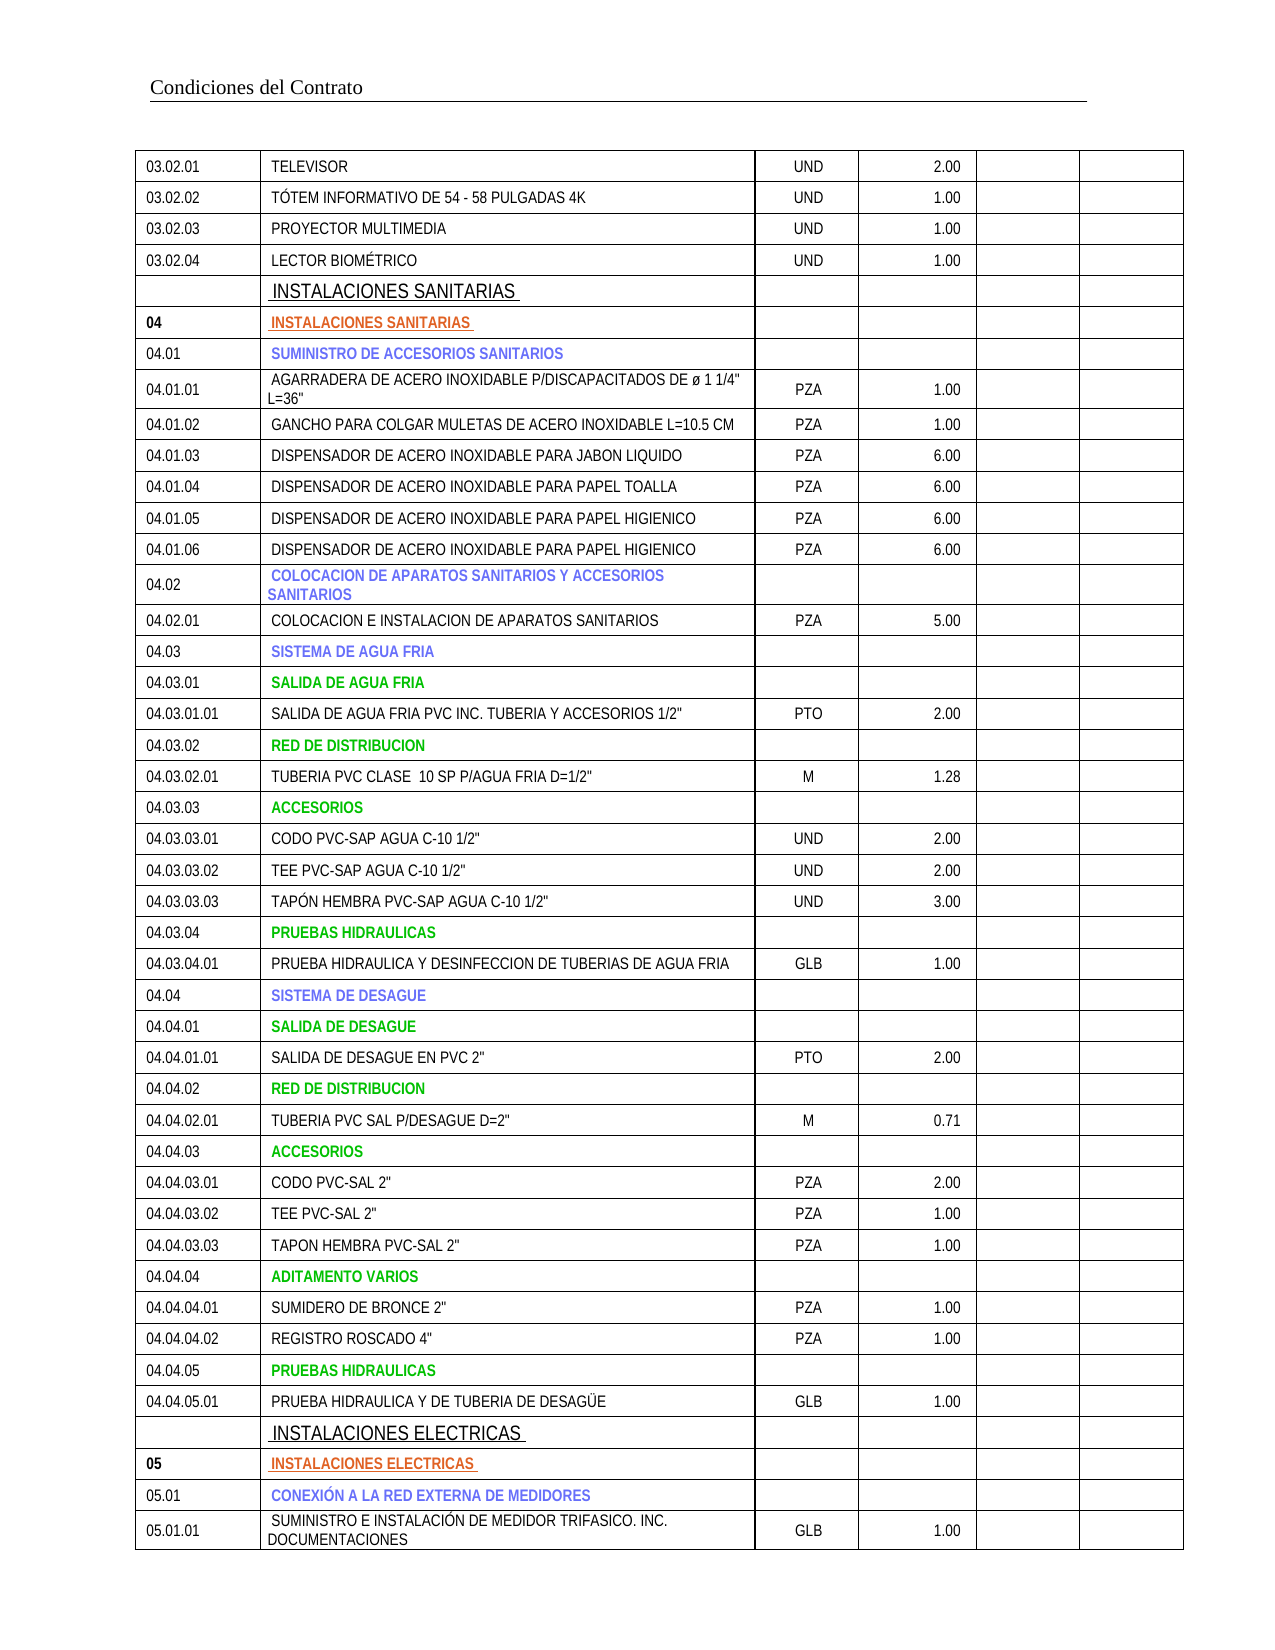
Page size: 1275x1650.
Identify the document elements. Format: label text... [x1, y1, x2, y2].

table_cell 04.04.01 [136, 1011, 260, 1041]
table_cell 1.00 [859, 949, 976, 979]
table_cell [756, 980, 858, 1010]
table_cell INSTALACIONES SANITARIAS [261, 276, 754, 306]
table_cell 04.01 [136, 339, 260, 369]
table_cell [977, 214, 1079, 244]
table_cell [859, 565, 976, 604]
table_cell [1080, 730, 1183, 760]
table_cell [859, 1136, 976, 1166]
table_cell CONEXIÓN A LA RED EXTERNA DE MEDIDORES [261, 1480, 754, 1510]
table_cell GLB [756, 1511, 858, 1549]
table_cell 04.04.03.01 [136, 1167, 260, 1197]
table_cell COLOCACION DE APARATOS SANITARIOS Y ACCESORIOS SANITARIOS [261, 565, 754, 604]
table_cell 1.00 [859, 245, 976, 275]
table_cell 04.01.04 [136, 472, 260, 502]
table_cell [977, 245, 1079, 275]
table_cell 05.01 [136, 1480, 260, 1510]
table_cell [1080, 1511, 1183, 1549]
table_cell 04.04.04.01 [136, 1292, 260, 1322]
table_cell [859, 730, 976, 760]
table_cell 04.04.05 [136, 1355, 260, 1385]
table_cell PZA [756, 1199, 858, 1229]
table_cell PRUEBAS HIDRAULICAS [261, 917, 754, 947]
table_cell [977, 605, 1079, 635]
table_cell GLB [756, 949, 858, 979]
table_cell [1080, 1042, 1183, 1072]
table_cell [1080, 1292, 1183, 1322]
table_cell 03.02.02 [136, 182, 260, 212]
table_cell [859, 1011, 976, 1041]
table_cell 04.03.04.01 [136, 949, 260, 979]
table_cell SUMIDERO DE BRONCE 2" [261, 1292, 754, 1322]
table_cell 1.00 [859, 214, 976, 244]
table_cell TAPON HEMBRA PVC-SAL 2" [261, 1230, 754, 1260]
table_cell PTO [756, 1042, 858, 1072]
table_cell [136, 1417, 260, 1447]
table_cell TUBERIA PVC SAL P/DESAGUE D=2" [261, 1105, 754, 1135]
table_cell 04.04.02 [136, 1074, 260, 1104]
table_cell [859, 792, 976, 822]
table_cell [1080, 855, 1183, 885]
table_cell [977, 409, 1079, 439]
table_cell [1080, 1324, 1183, 1354]
table_cell 1.00 [859, 370, 976, 408]
table_cell PZA [756, 534, 858, 564]
table_cell 04.03.02 [136, 730, 260, 760]
table_cell PZA [756, 1324, 858, 1354]
table_cell [1080, 1417, 1183, 1447]
table_cell [1080, 307, 1183, 337]
table_cell 04.04 [136, 980, 260, 1010]
table_cell [756, 1261, 858, 1291]
table_cell [1080, 339, 1183, 369]
table_cell [977, 1136, 1079, 1166]
table_cell CODO PVC-SAP AGUA C-10 1/2" [261, 824, 754, 854]
table_cell TÓTEM INFORMATIVO DE 54 - 58 PULGADAS 4K [261, 182, 754, 212]
table_cell [977, 917, 1079, 947]
table_cell ACCESORIOS [261, 792, 754, 822]
table_cell [756, 1011, 858, 1041]
table_cell [1080, 1355, 1183, 1385]
table_cell INSTALACIONES ELECTRICAS [261, 1449, 754, 1479]
table_cell PZA [756, 1167, 858, 1197]
table_cell 04.04.04.02 [136, 1324, 260, 1354]
table_cell [977, 440, 1079, 471]
table_cell [859, 1480, 976, 1510]
table_cell PTO [756, 699, 858, 729]
table_cell [1080, 917, 1183, 947]
table_cell [1080, 667, 1183, 697]
table_cell [977, 1105, 1079, 1135]
table_cell PRUEBAS HIDRAULICAS [261, 1355, 754, 1385]
table_cell 04.03.02.01 [136, 761, 260, 791]
table_cell [977, 472, 1079, 502]
table_cell 04.03.03 [136, 792, 260, 822]
table_cell 1.00 [859, 1199, 976, 1229]
table_cell PZA [756, 370, 858, 408]
table_cell ADITAMENTO VARIOS [261, 1261, 754, 1291]
table_cell DISPENSADOR DE ACERO INOXIDABLE PARA JABON LIQUIDO [261, 440, 754, 471]
table_cell UND [756, 151, 858, 181]
table_cell 0.71 [859, 1105, 976, 1135]
table_cell 04.01.03 [136, 440, 260, 471]
table_cell [756, 1136, 858, 1166]
table_cell [1080, 1449, 1183, 1479]
table_cell 05 [136, 1449, 260, 1479]
table_cell UND [756, 886, 858, 916]
table_cell 04.04.01.01 [136, 1042, 260, 1072]
table_cell 04.03.03.03 [136, 886, 260, 916]
table_cell TEE PVC-SAL 2" [261, 1199, 754, 1229]
table_cell PZA [756, 1230, 858, 1260]
table_cell TUBERIA PVC CLASE 10 SP P/AGUA FRIA D=1/2" [261, 761, 754, 791]
table_cell PRUEBA HIDRAULICA Y DESINFECCION DE TUBERIAS DE AGUA FRIA [261, 949, 754, 979]
table_cell 1.00 [859, 1511, 976, 1549]
table_cell INSTALACIONES ELECTRICAS [261, 1417, 754, 1447]
table_cell 6.00 [859, 440, 976, 471]
table_cell [756, 1417, 858, 1447]
table_cell [977, 1386, 1079, 1416]
table_cell [859, 980, 976, 1010]
table_cell [977, 151, 1079, 181]
table_cell [859, 1449, 976, 1479]
table_cell [756, 565, 858, 604]
table_cell SUMINISTRO DE ACCESORIOS SANITARIOS [261, 339, 754, 369]
table_cell PZA [756, 1292, 858, 1322]
table_cell [1080, 1105, 1183, 1135]
table_cell GLB [756, 1386, 858, 1416]
table_cell 2.00 [859, 855, 976, 885]
table_cell [977, 855, 1079, 885]
table_cell [1080, 761, 1183, 791]
table_cell [1080, 886, 1183, 916]
table_cell 04.01.01 [136, 370, 260, 408]
table_cell TEE PVC-SAP AGUA C-10 1/2" [261, 855, 754, 885]
table_cell SISTEMA DE DESAGUE [261, 980, 754, 1010]
table_cell SALIDA DE AGUA FRIA PVC INC. TUBERIA Y ACCESORIOS 1/2" [261, 699, 754, 729]
table_cell 04.02 [136, 565, 260, 604]
table_cell UND [756, 855, 858, 885]
table_cell [756, 667, 858, 697]
table_cell 04.01.02 [136, 409, 260, 439]
table_cell PZA [756, 472, 858, 502]
table_cell [1080, 1136, 1183, 1166]
table_cell M [756, 1105, 858, 1135]
table_cell PZA [756, 503, 858, 533]
table_cell 04.03.01 [136, 667, 260, 697]
table_cell [977, 307, 1079, 337]
table_cell 04.04.04 [136, 1261, 260, 1291]
table_cell [977, 1261, 1079, 1291]
table_cell [1080, 182, 1183, 212]
table_cell [1080, 245, 1183, 275]
table_cell 04.04.03 [136, 1136, 260, 1166]
table_cell ACCESORIOS [261, 1136, 754, 1166]
table_cell SISTEMA DE AGUA FRIA [261, 636, 754, 666]
table_cell 04.04.02.01 [136, 1105, 260, 1135]
table_cell PRUEBA HIDRAULICA Y DE TUBERIA DE DESAGÜE [261, 1386, 754, 1416]
table_cell [756, 792, 858, 822]
table_cell [977, 503, 1079, 533]
table_cell [756, 636, 858, 666]
table_cell 1.00 [859, 1386, 976, 1416]
table_cell 04.04.05.01 [136, 1386, 260, 1416]
table_cell [1080, 1074, 1183, 1104]
table_cell 04.03.03.02 [136, 855, 260, 885]
table_cell [977, 1042, 1079, 1072]
table_cell DISPENSADOR DE ACERO INOXIDABLE PARA PAPEL TOALLA [261, 472, 754, 502]
table_cell 2.00 [859, 824, 976, 854]
table_cell [977, 1355, 1079, 1385]
table_cell 05.01.01 [136, 1511, 260, 1549]
table_cell AGARRADERA DE ACERO INOXIDABLE P/DISCAPACITADOS DE ø 1 1/4" L=36" [261, 370, 754, 408]
table_cell [977, 1449, 1079, 1479]
table_cell [1080, 370, 1183, 408]
table_cell UND [756, 824, 858, 854]
table_cell [1080, 503, 1183, 533]
table_cell [859, 1074, 976, 1104]
table_cell TELEVISOR [261, 151, 754, 181]
table_cell 1.00 [859, 409, 976, 439]
table_cell [756, 1480, 858, 1510]
table_cell [1080, 1011, 1183, 1041]
table_cell [977, 1011, 1079, 1041]
table_cell 1.00 [859, 182, 976, 212]
table_cell [977, 824, 1079, 854]
table_cell [859, 1417, 976, 1447]
table_cell [859, 1261, 976, 1291]
table_cell SALIDA DE AGUA FRIA [261, 667, 754, 697]
table_cell GANCHO PARA COLGAR MULETAS DE ACERO INOXIDABLE L=10.5 CM [261, 409, 754, 439]
table_cell [1080, 534, 1183, 564]
table_cell 04.03.01.01 [136, 699, 260, 729]
table_cell 04 [136, 307, 260, 337]
table_cell 04.02.01 [136, 605, 260, 635]
table_cell [1080, 276, 1183, 306]
table_cell 6.00 [859, 503, 976, 533]
table_cell RED DE DISTRIBUCION [261, 1074, 754, 1104]
table_cell 6.00 [859, 534, 976, 564]
table_cell [1080, 1230, 1183, 1260]
table_cell UND [756, 245, 858, 275]
table_cell SALIDA DE DESAGUE [261, 1011, 754, 1041]
table_cell [1080, 1199, 1183, 1229]
table_cell [977, 699, 1079, 729]
table_cell [1080, 605, 1183, 635]
table_cell [1080, 1386, 1183, 1416]
table_cell [977, 980, 1079, 1010]
table_cell [859, 1355, 976, 1385]
table_cell [977, 1167, 1079, 1197]
table_cell LECTOR BIOMÉTRICO [261, 245, 754, 275]
table_cell RED DE DISTRIBUCION [261, 730, 754, 760]
table_cell 1.28 [859, 761, 976, 791]
table_cell [977, 370, 1079, 408]
table_cell 5.00 [859, 605, 976, 635]
table_cell [977, 949, 1079, 979]
table_cell 04.01.06 [136, 534, 260, 564]
table_cell [859, 917, 976, 947]
table_cell [1080, 151, 1183, 181]
table_cell [136, 276, 260, 306]
table_cell UND [756, 214, 858, 244]
table_cell [1080, 792, 1183, 822]
table_cell 2.00 [859, 1042, 976, 1072]
table_cell [756, 339, 858, 369]
table_cell [977, 1199, 1079, 1229]
table_cell PZA [756, 409, 858, 439]
table_cell COLOCACION E INSTALACION DE APARATOS SANITARIOS [261, 605, 754, 635]
table_cell [1080, 565, 1183, 604]
table_cell [756, 1355, 858, 1385]
table_cell [1080, 949, 1183, 979]
table_cell [1080, 699, 1183, 729]
table_cell 04.03.04 [136, 917, 260, 947]
table_cell [1080, 1167, 1183, 1197]
table_cell [977, 1511, 1079, 1549]
table_cell 2.00 [859, 699, 976, 729]
table_cell 3.00 [859, 886, 976, 916]
table_cell 03.02.04 [136, 245, 260, 275]
table_cell CODO PVC-SAL 2" [261, 1167, 754, 1197]
table_cell [977, 667, 1079, 697]
table_cell [756, 730, 858, 760]
table_cell [977, 1417, 1079, 1447]
table_cell 04.03 [136, 636, 260, 666]
table_cell [977, 1480, 1079, 1510]
table_cell [977, 636, 1079, 666]
table_cell [1080, 824, 1183, 854]
table_cell DISPENSADOR DE ACERO INOXIDABLE PARA PAPEL HIGIENICO [261, 534, 754, 564]
table_cell [756, 307, 858, 337]
table_cell [1080, 1480, 1183, 1510]
table_cell M [756, 761, 858, 791]
table_cell 03.02.01 [136, 151, 260, 181]
table_cell PZA [756, 440, 858, 471]
table_cell [977, 565, 1079, 604]
table_cell [859, 667, 976, 697]
table_cell 1.00 [859, 1292, 976, 1322]
table_cell 6.00 [859, 472, 976, 502]
table_cell [977, 182, 1079, 212]
table_cell [859, 276, 976, 306]
table_cell 2.00 [859, 1167, 976, 1197]
table_cell [1080, 472, 1183, 502]
table_cell 1.00 [859, 1324, 976, 1354]
table_cell [1080, 409, 1183, 439]
table_cell [859, 307, 976, 337]
table_cell [977, 339, 1079, 369]
table_cell [977, 730, 1079, 760]
table_cell 2.00 [859, 151, 976, 181]
table_cell PROYECTOR MULTIMEDIA [261, 214, 754, 244]
table_cell [977, 761, 1079, 791]
table_cell [756, 1449, 858, 1479]
table_cell [1080, 214, 1183, 244]
table_cell [977, 1074, 1079, 1104]
table_cell [1080, 440, 1183, 471]
table_cell [977, 1230, 1079, 1260]
table_cell [977, 276, 1079, 306]
table_cell [1080, 636, 1183, 666]
table_cell 04.03.03.01 [136, 824, 260, 854]
table_cell PZA [756, 605, 858, 635]
table_cell 04.04.03.03 [136, 1230, 260, 1260]
table_cell [1080, 1261, 1183, 1291]
table_cell 04.04.03.02 [136, 1199, 260, 1229]
table_cell SALIDA DE DESAGUE EN PVC 2" [261, 1042, 754, 1072]
table_cell [977, 534, 1079, 564]
table_cell 04.01.05 [136, 503, 260, 533]
table_cell [977, 886, 1079, 916]
table_cell [756, 276, 858, 306]
table_cell 03.02.03 [136, 214, 260, 244]
table_cell UND [756, 182, 858, 212]
table_cell [859, 636, 976, 666]
table_cell [977, 1292, 1079, 1322]
table_cell [756, 917, 858, 947]
table_cell DISPENSADOR DE ACERO INOXIDABLE PARA PAPEL HIGIENICO [261, 503, 754, 533]
table_cell [859, 339, 976, 369]
table_cell [977, 792, 1079, 822]
table_cell [1080, 980, 1183, 1010]
table_cell [756, 1074, 858, 1104]
table_cell SUMINISTRO E INSTALACIÓN DE MEDIDOR TRIFASICO. INC. DOCUMENTACIONES [261, 1511, 754, 1549]
table_cell INSTALACIONES SANITARIAS [261, 307, 754, 337]
table_cell [977, 1324, 1079, 1354]
table_cell 1.00 [859, 1230, 976, 1260]
table_cell REGISTRO ROSCADO 4" [261, 1324, 754, 1354]
table_cell TAPÓN HEMBRA PVC-SAP AGUA C-10 1/2" [261, 886, 754, 916]
